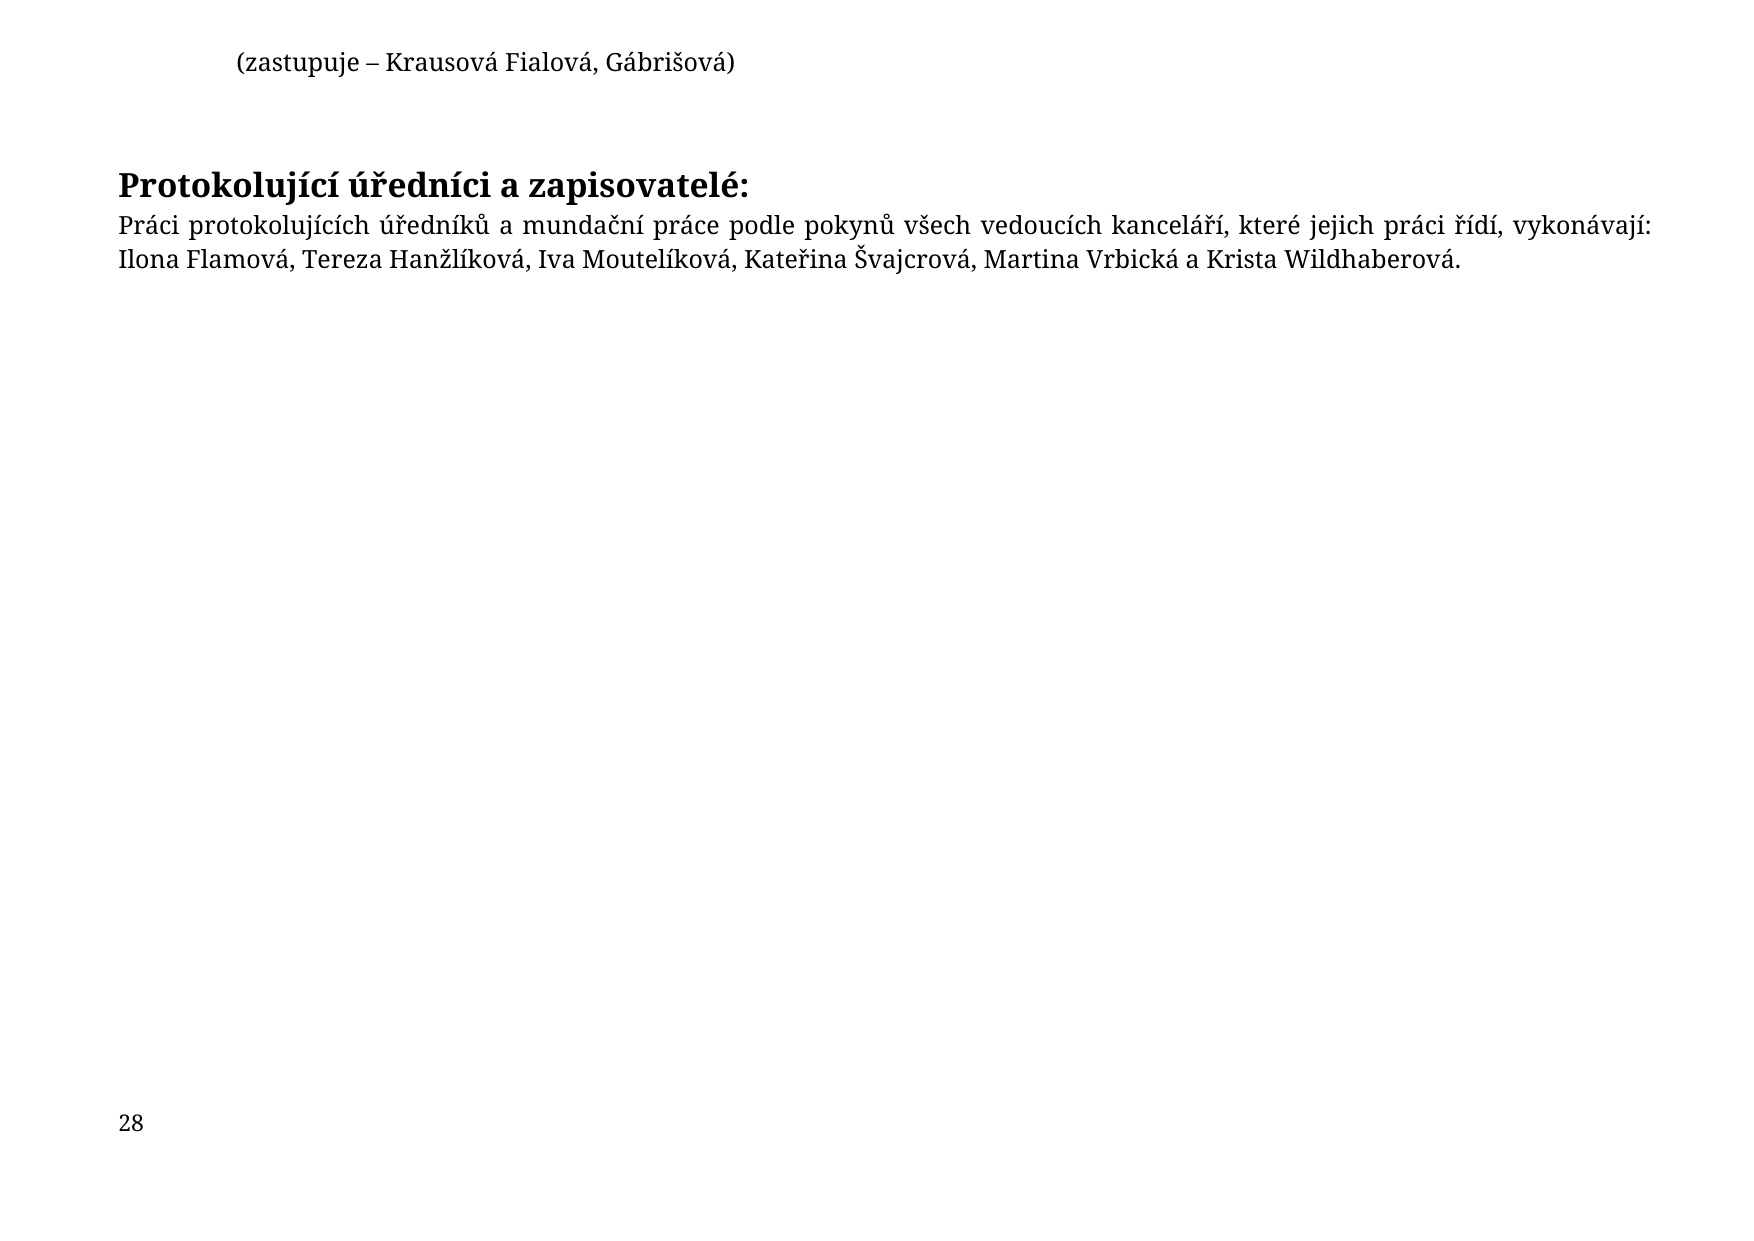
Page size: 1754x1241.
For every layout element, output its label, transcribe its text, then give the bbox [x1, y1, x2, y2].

text Protokolující úředníci a zapisovatelé: [118, 162, 1654, 207]
text Práci protokolujících úředníků a mundační práce podle pokynů všech vedoucích kanceláří, které jejich práci řídí, vykonávají: Ilona Flamová, Tereza Hanžlíková, Iva Moutelíková, Kateřina Švajcrová, Martina Vrbická a Krista Wildhaberová. [118, 207, 1654, 275]
text (zastupuje – Krausová Fialová, Gábrišová) [177, 44, 1654, 78]
